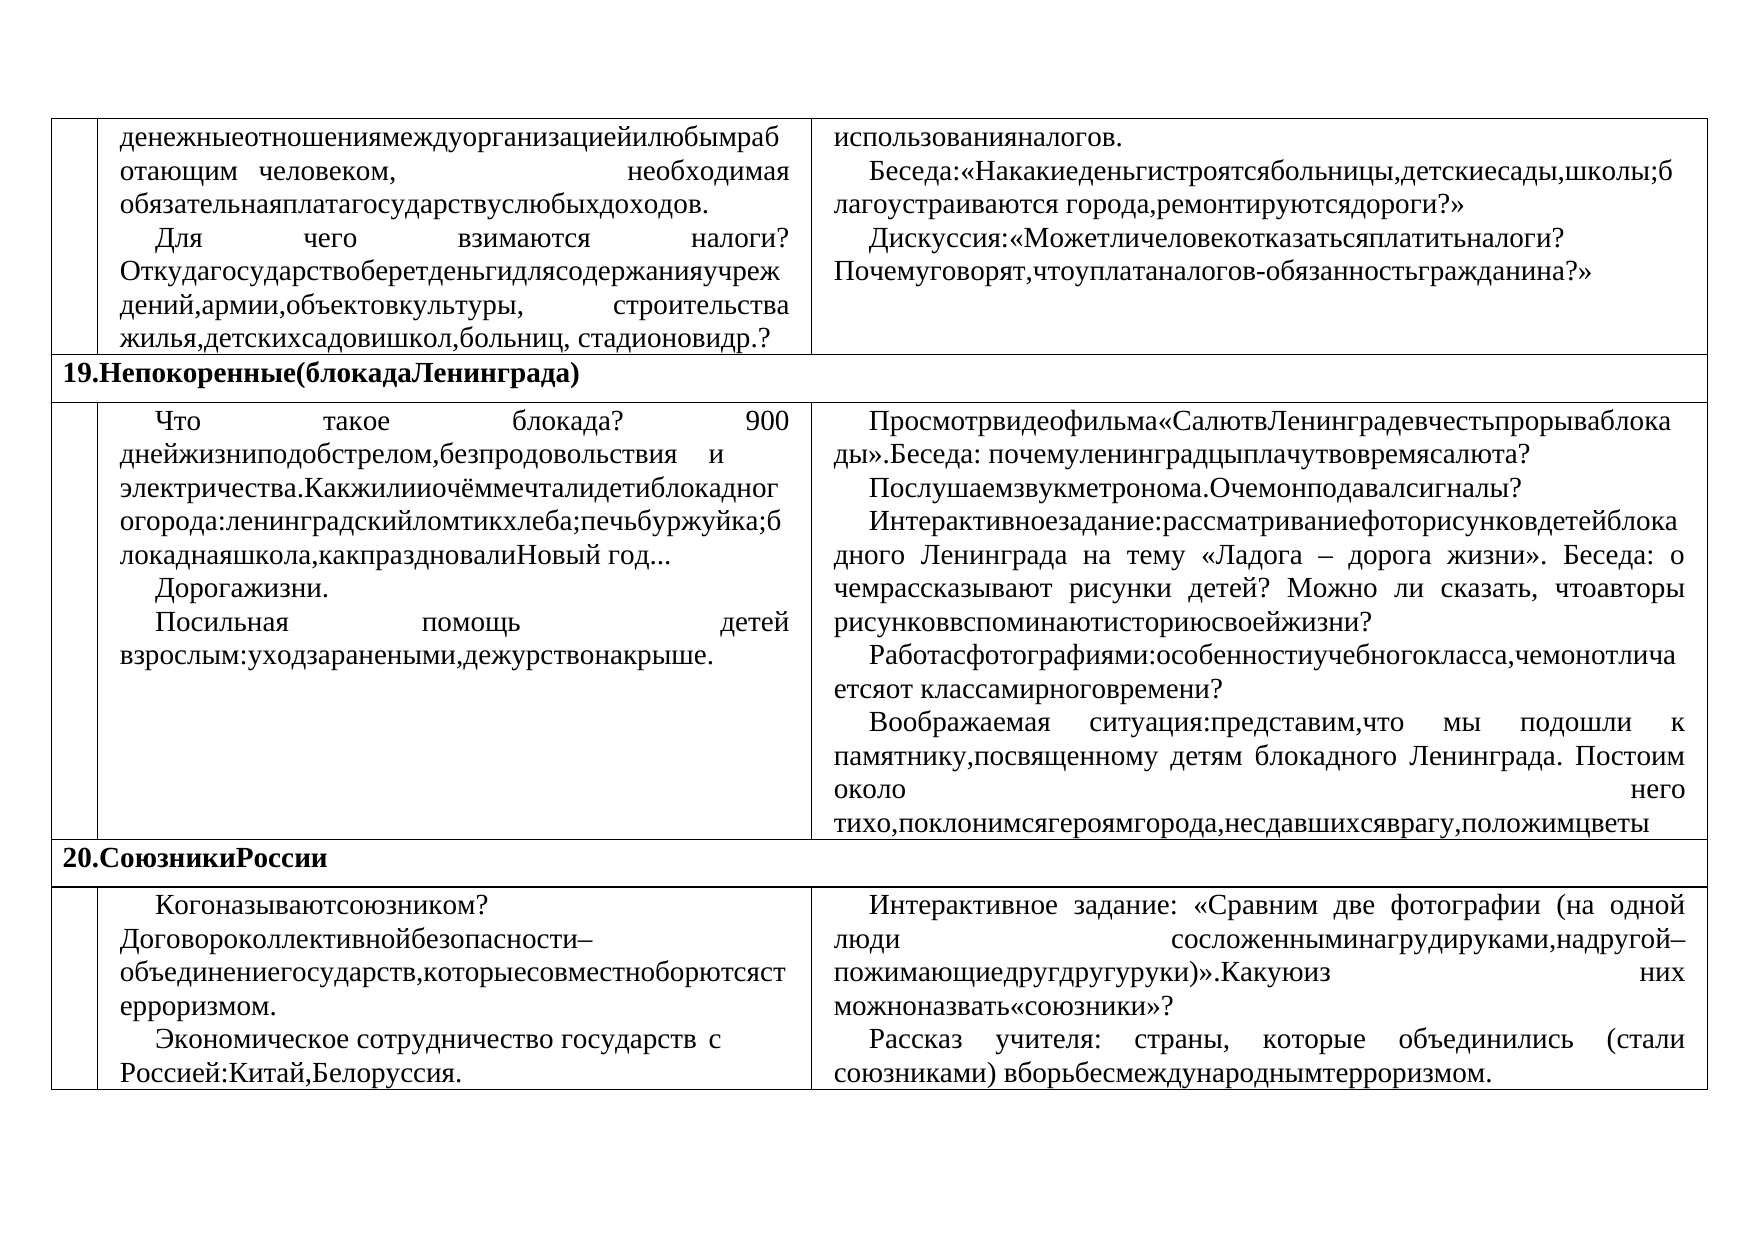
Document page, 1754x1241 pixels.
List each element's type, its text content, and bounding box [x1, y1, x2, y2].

table_cell 20.СоюзникиРоссии [52, 840, 1707, 886]
table_cell [52, 119, 97, 354]
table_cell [812, 888, 1707, 1089]
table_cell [98, 888, 811, 1089]
table_cell Что такое блокада? 900 днейжизниподобстрелом,безпродовольствия и электричества.Какжилииочёммечталидетиблокадногогорода:ленинградскийломтикхлеба;печьбуржуйка;блокаднаяшкола,какпраздновалиНовый год... Дорогажизни. Посильная помощь детей взрослым:уходзаранеными,дежурствонакрыше. [98, 403, 811, 839]
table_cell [812, 119, 1707, 354]
table_cell [52, 888, 97, 1089]
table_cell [98, 119, 811, 354]
table_cell [52, 403, 97, 839]
table_cell 19.Непокоренные(блокадаЛенинграда) [52, 355, 1707, 402]
table_cell Просмотрвидеофильма«СалютвЛенинградевчестьпрорываблокады».Беседа: почемуленинградцыплачутвовремясалюта? Послушаемзвукметронома.Очемонподавалсигналы? Интерактивноезадание:рассматриваниефоторисунковдетейблокадного Ленинграда на тему «Ладога – дорога жизни». Беседа: о чемрассказывают рисунки детей? Можно ли сказать, чтоавторы рисунковвспоминаютисториюсвоейжизни? Работасфотографиями:особенностиучебногокласса,чемонотличаетсяот классамирноговремени? Воображаемая ситуация:представим,что мы подошли к памятнику,посвященному детям блокадного Ленинграда. Постоим около него тихо,поклонимсягероямгорода,несдавшихсяврагу,положимцветы [812, 403, 1707, 839]
